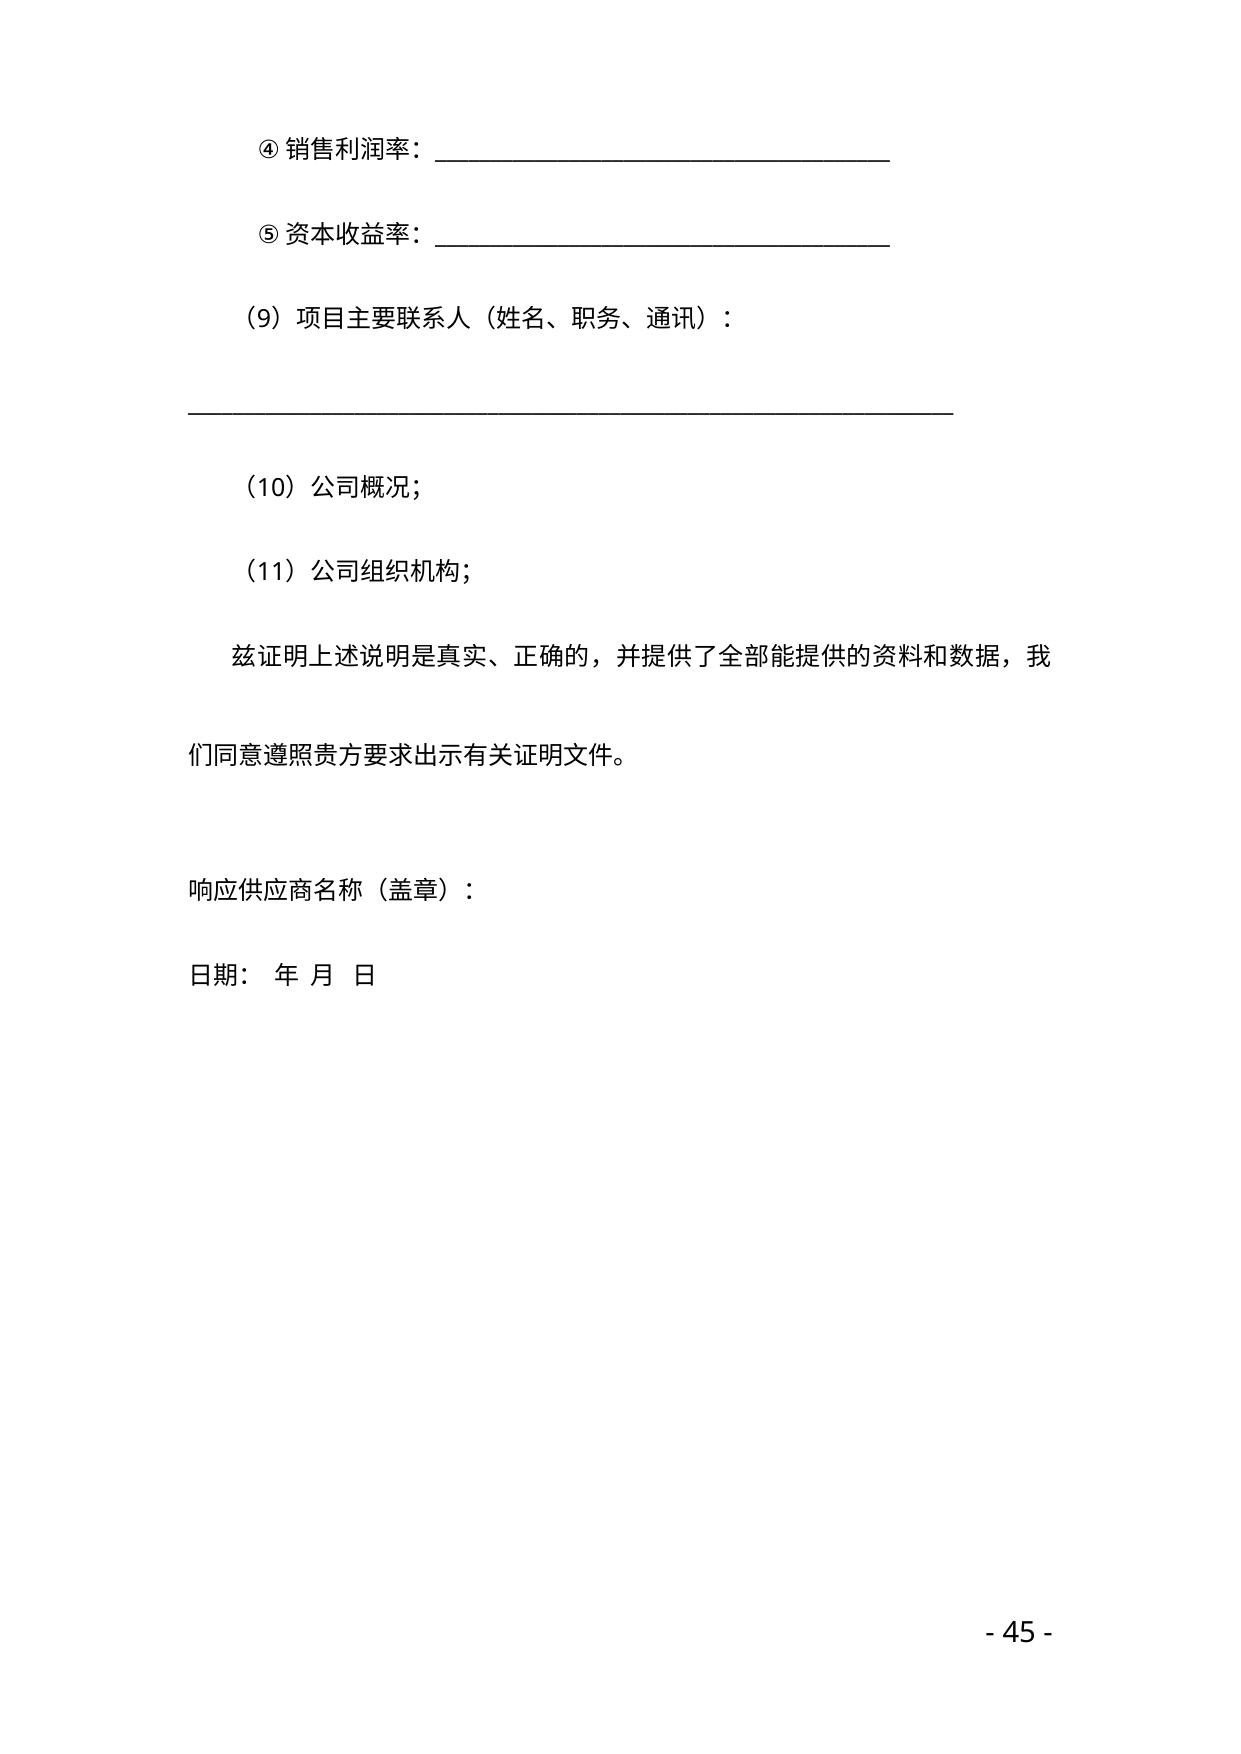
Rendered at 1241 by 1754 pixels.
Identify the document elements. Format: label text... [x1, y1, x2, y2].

text ⑤资本收益率：_________________________________________ [188, 199, 1052, 266]
text ④销售利润率：_________________________________________ [188, 115, 1052, 181]
text （11）公司组织机构； [188, 536, 1052, 603]
text （10）公司概况； [188, 452, 1052, 518]
text （9）项目主要联系人（姓名、职务、通讯）： [188, 284, 1052, 350]
text _____________________________________________________________________ [188, 368, 1052, 435]
text 日期： 年 月 日 [188, 940, 1052, 1007]
text 响应供应商名称（盖章）： [188, 856, 1052, 922]
text 兹证明上述说明是真实、正确的，并提供了全部能提供的资料和数据，我们同意遵照贵方要求出示有关证明文件。 [188, 621, 1052, 787]
